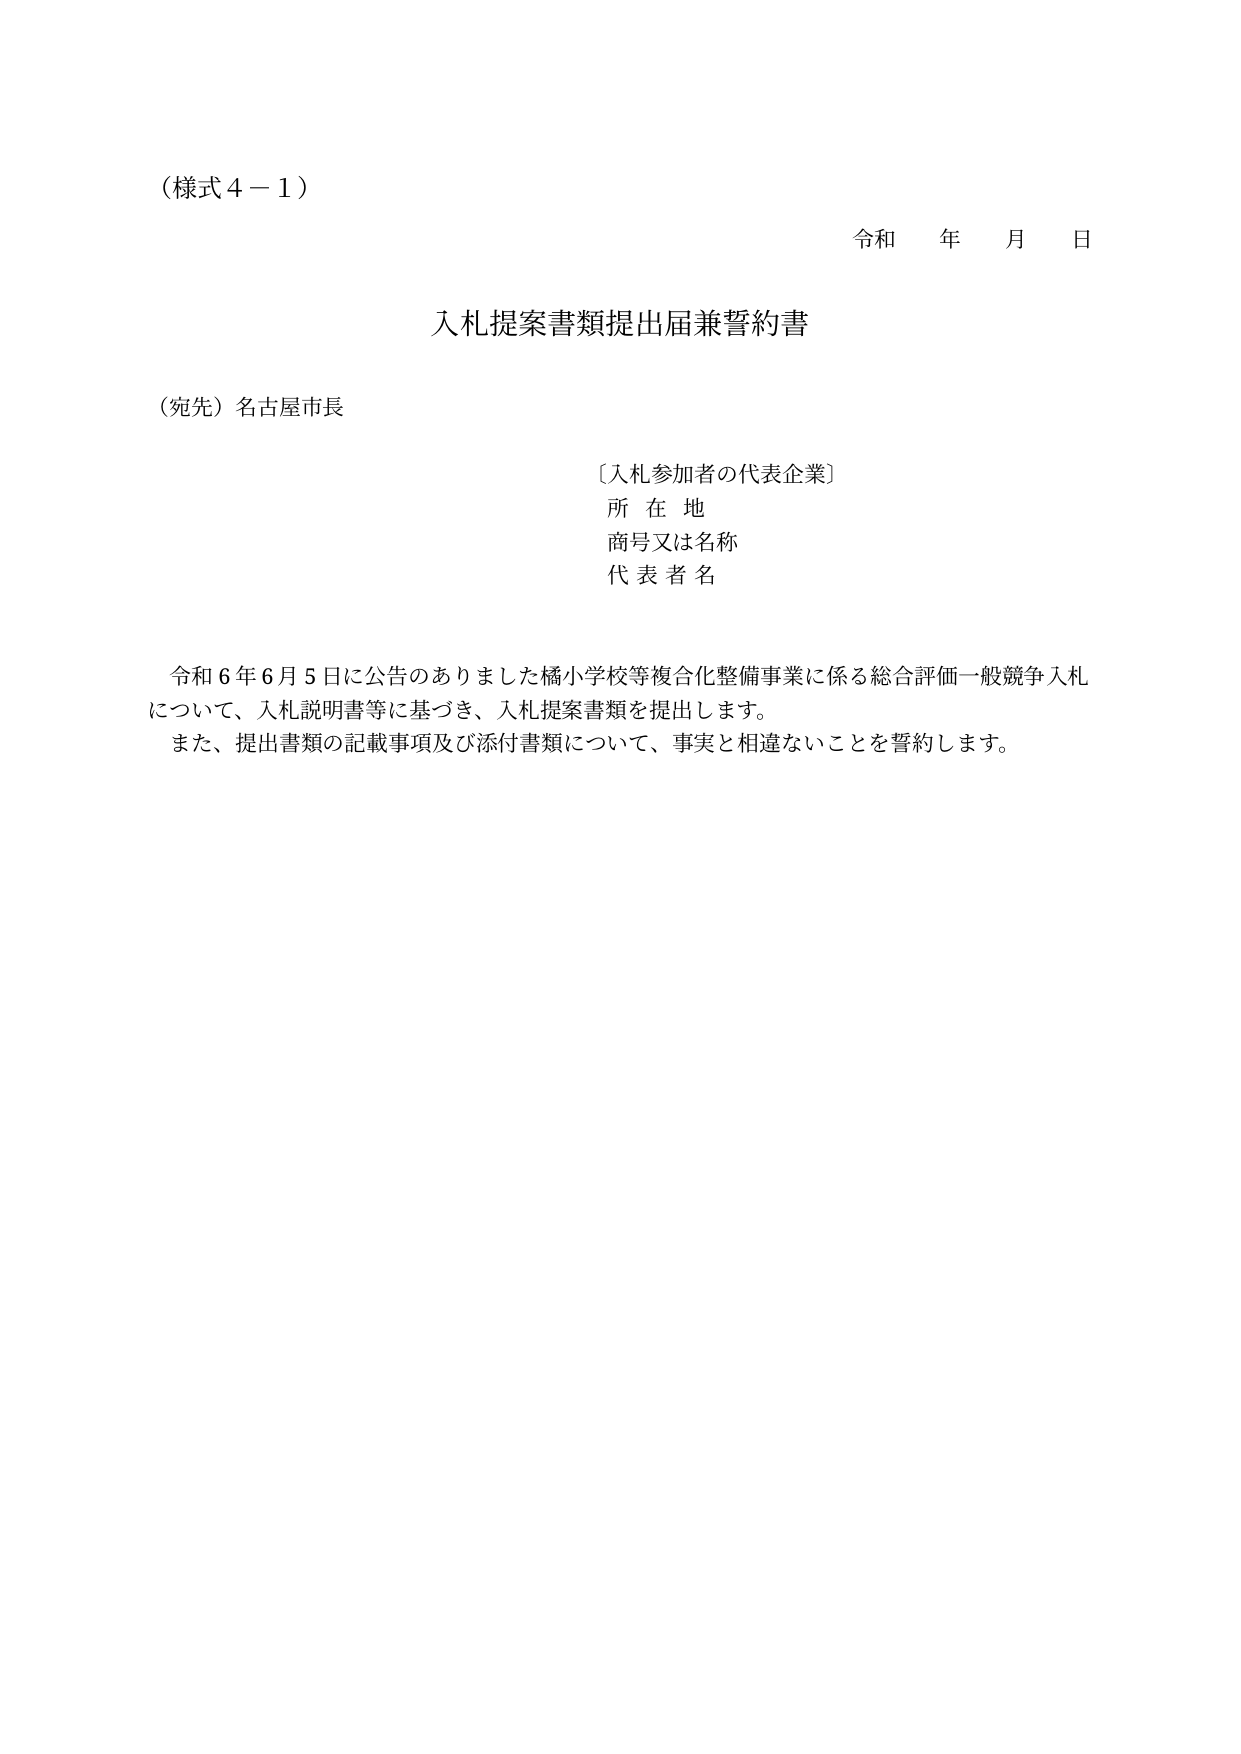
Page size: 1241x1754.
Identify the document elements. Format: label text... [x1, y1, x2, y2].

text （宛先）名古屋市長 [148, 389, 1092, 423]
subtitle （様式４－１） [148, 153, 1092, 221]
text 入札提案書類提出届兼誓約書 [148, 288, 1092, 355]
text また、提出書類の記載事項及び添付書類について、事実と相違ないことを誓約します。 [148, 726, 1092, 759]
text 商号又は名称 [607, 524, 1092, 557]
text 代表者名 [607, 557, 1092, 591]
text 令和6年6月5日に公告のありました橘小学校等複合化整備事業に係る総合評価一般競争入札について、入札説明書等に基づき、入札提案書類を提出します。 [148, 658, 1092, 726]
text 〔入札参加者の代表企業〕 [585, 456, 1092, 490]
text 令和 年 月 日 [148, 221, 1092, 254]
text 所在地 [607, 490, 1092, 524]
